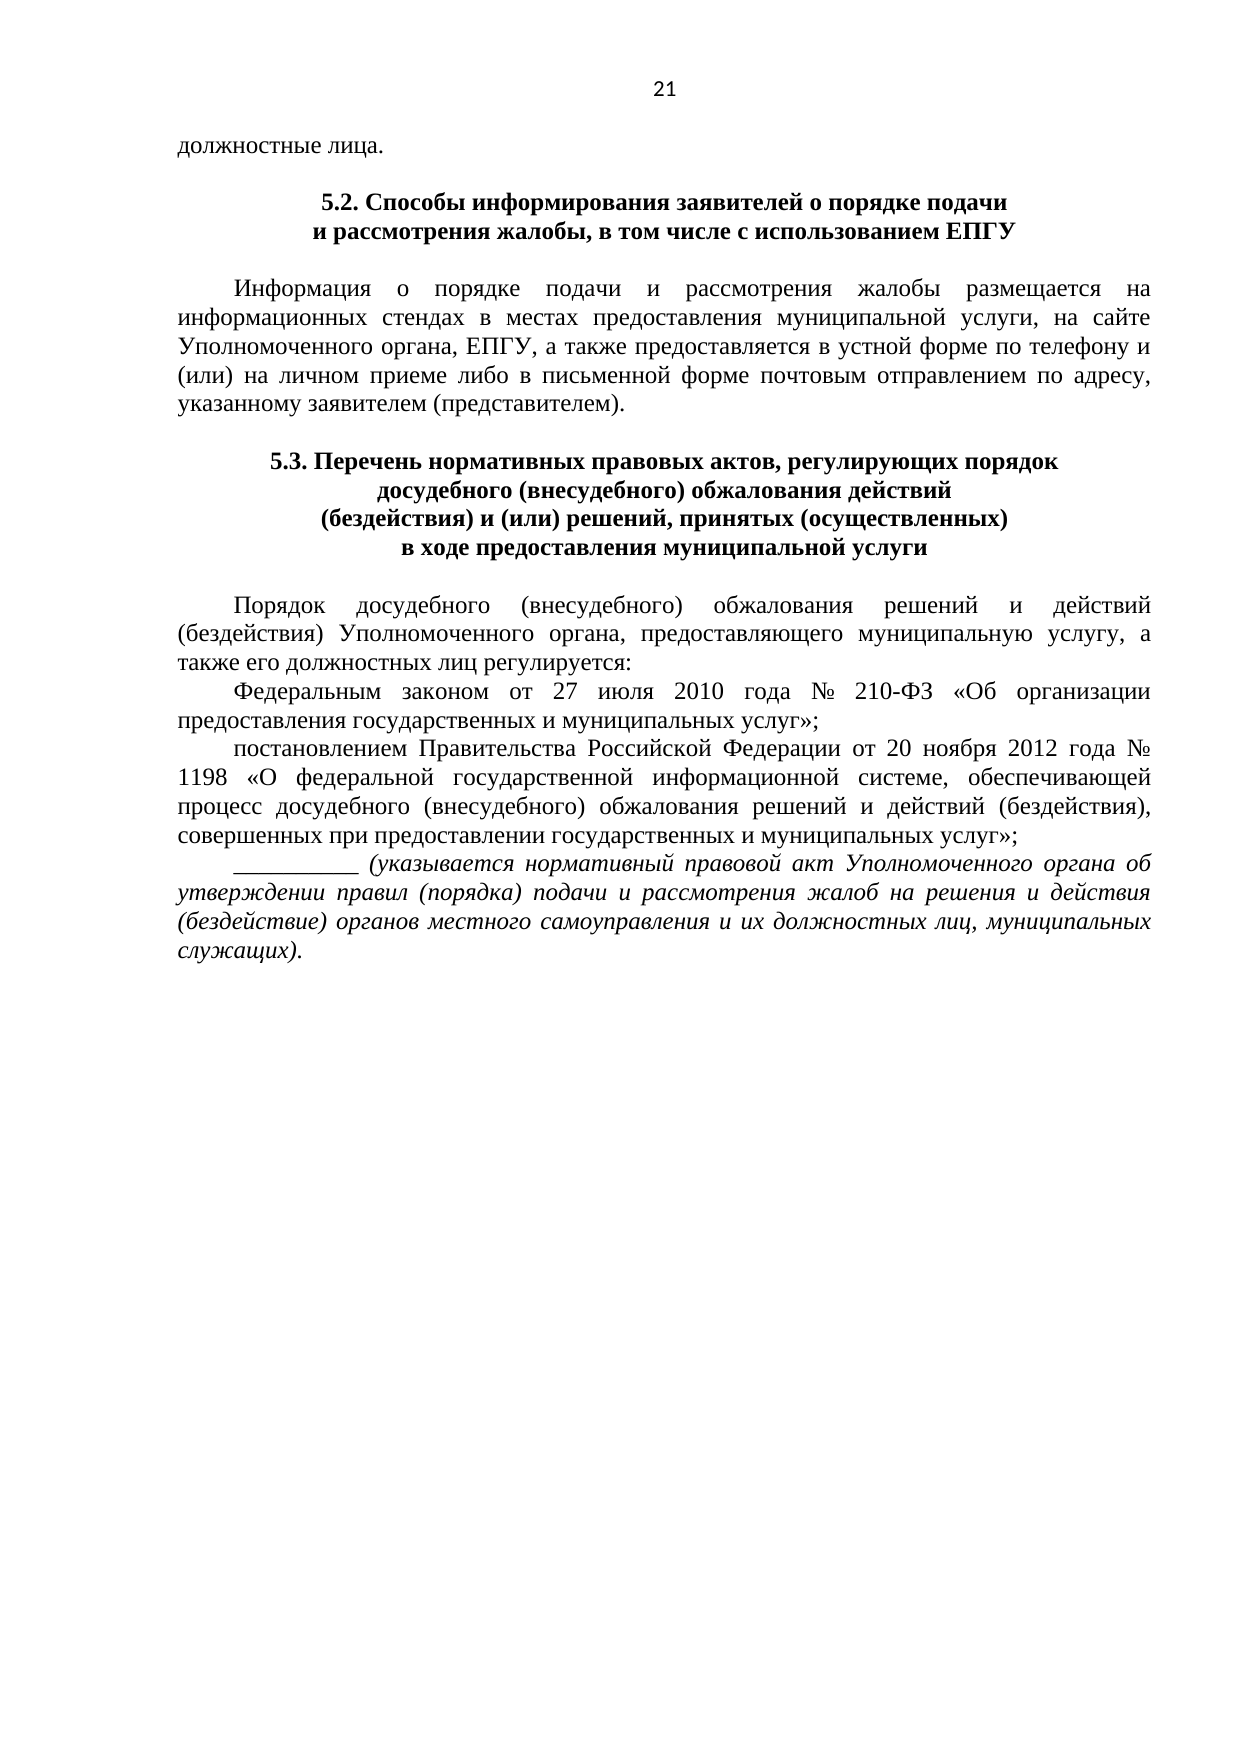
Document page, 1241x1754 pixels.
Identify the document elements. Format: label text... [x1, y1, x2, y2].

text 5.2. Способы информирования заявителей о порядке подачи [177, 187, 1152, 216]
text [177, 130, 1152, 158]
text досудебного (внесудебного) обжалования действий [177, 475, 1152, 503]
text Порядок досудебного (внесудебного) обжалования решений и действий (бездействия) Уполномоченного органа, предоставляющего муниципальную услугу, а также его должностных лиц регулируется: [177, 590, 1152, 676]
text __________ (указывается нормативный правовой акт Уполномоченного органа об утверждении правил (порядка) подачи и рассмотрения жалоб на решения и действия (бездействие) органов местного самоуправления и их должностных лиц, муниципальных служащих). [177, 848, 1152, 963]
text постановлением Правительства Российской Федерации от 20 ноября 2012 года № 1198 «О федеральной государственной информационной системе, обеспечивающей процесс досудебного (внесудебного) обжалования решений и действий (бездействия), совершенных при предоставлении государственных и муниципальных услуг»; [177, 733, 1152, 848]
text и рассмотрения жалобы, в том числе с использованием ЕПГУ [177, 216, 1152, 245]
text Информация о порядке подачи и рассмотрения жалобы размещается на информационных стендах в местах предоставления муниципальной услуги, на сайте Уполномоченного органа, ЕПГУ, а также предоставляется в устной форме по телефону и (или) на личном приеме либо в письменной форме почтовым отправлением по адресу, указанному заявителем (представителем). [177, 273, 1152, 417]
text в ходе предоставления муниципальной услуги [177, 532, 1152, 561]
text Федеральным законом от 27 июля 2010 года № 210-ФЗ «Об организации предоставления государственных и муниципальных услуг»; [177, 676, 1152, 733]
text (бездействия) и (или) решений, принятых (осуществленных) [177, 503, 1152, 532]
text 5.3. Перечень нормативных правовых актов, регулирующих порядок [177, 446, 1152, 475]
